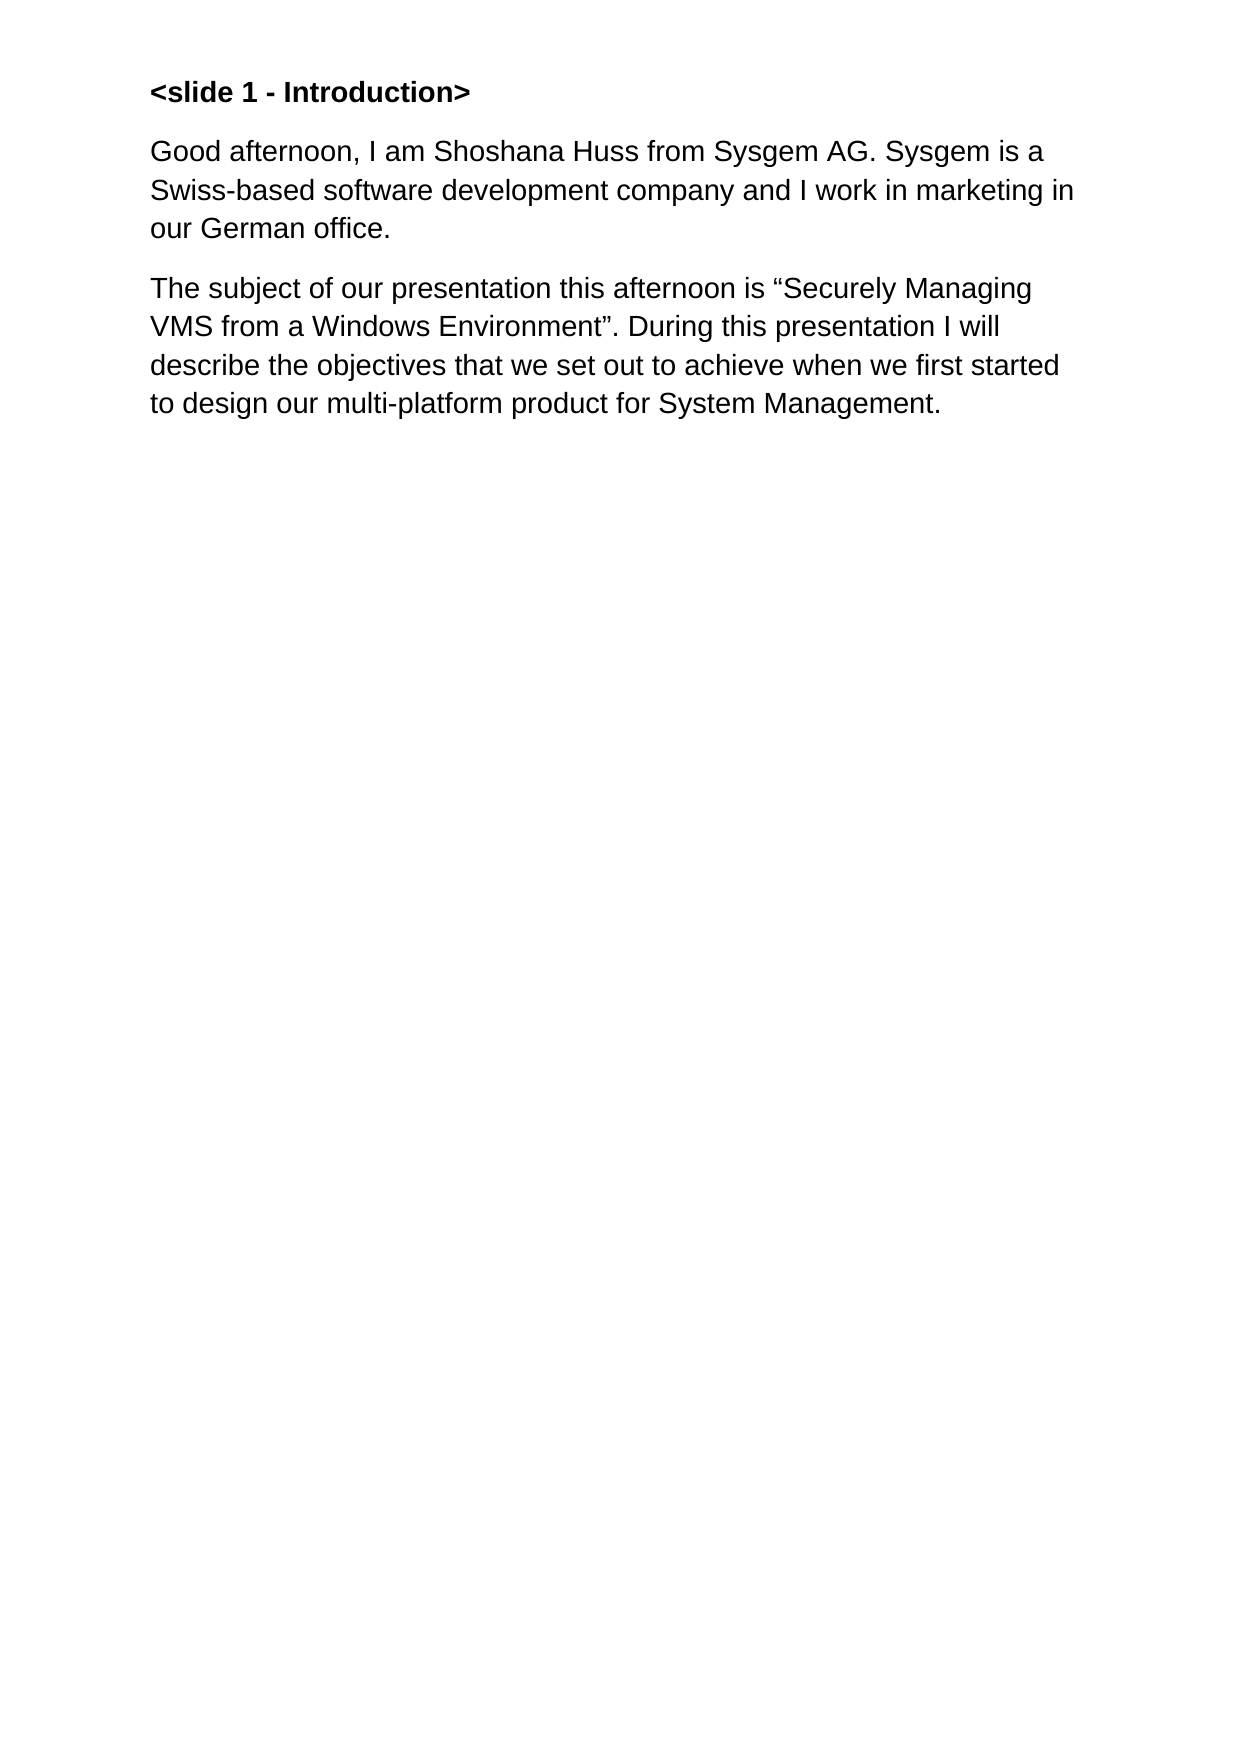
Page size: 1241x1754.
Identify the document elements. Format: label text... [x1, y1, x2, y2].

text Good afternoon, I am Shoshana Huss from Sysgem AG. Sysgem is a Swiss-based software development company and I work in marketing in our German office. [150, 134, 1090, 245]
text <slide 1 - Introduction> [150, 75, 1090, 108]
text The subject of our presentation this afternoon is “Securely Managing VMS from a Windows Environment”. During this presentation I will describe the objectives that we set out to achieve when we first started to design our multi-platform product for System Management. [150, 271, 1090, 420]
